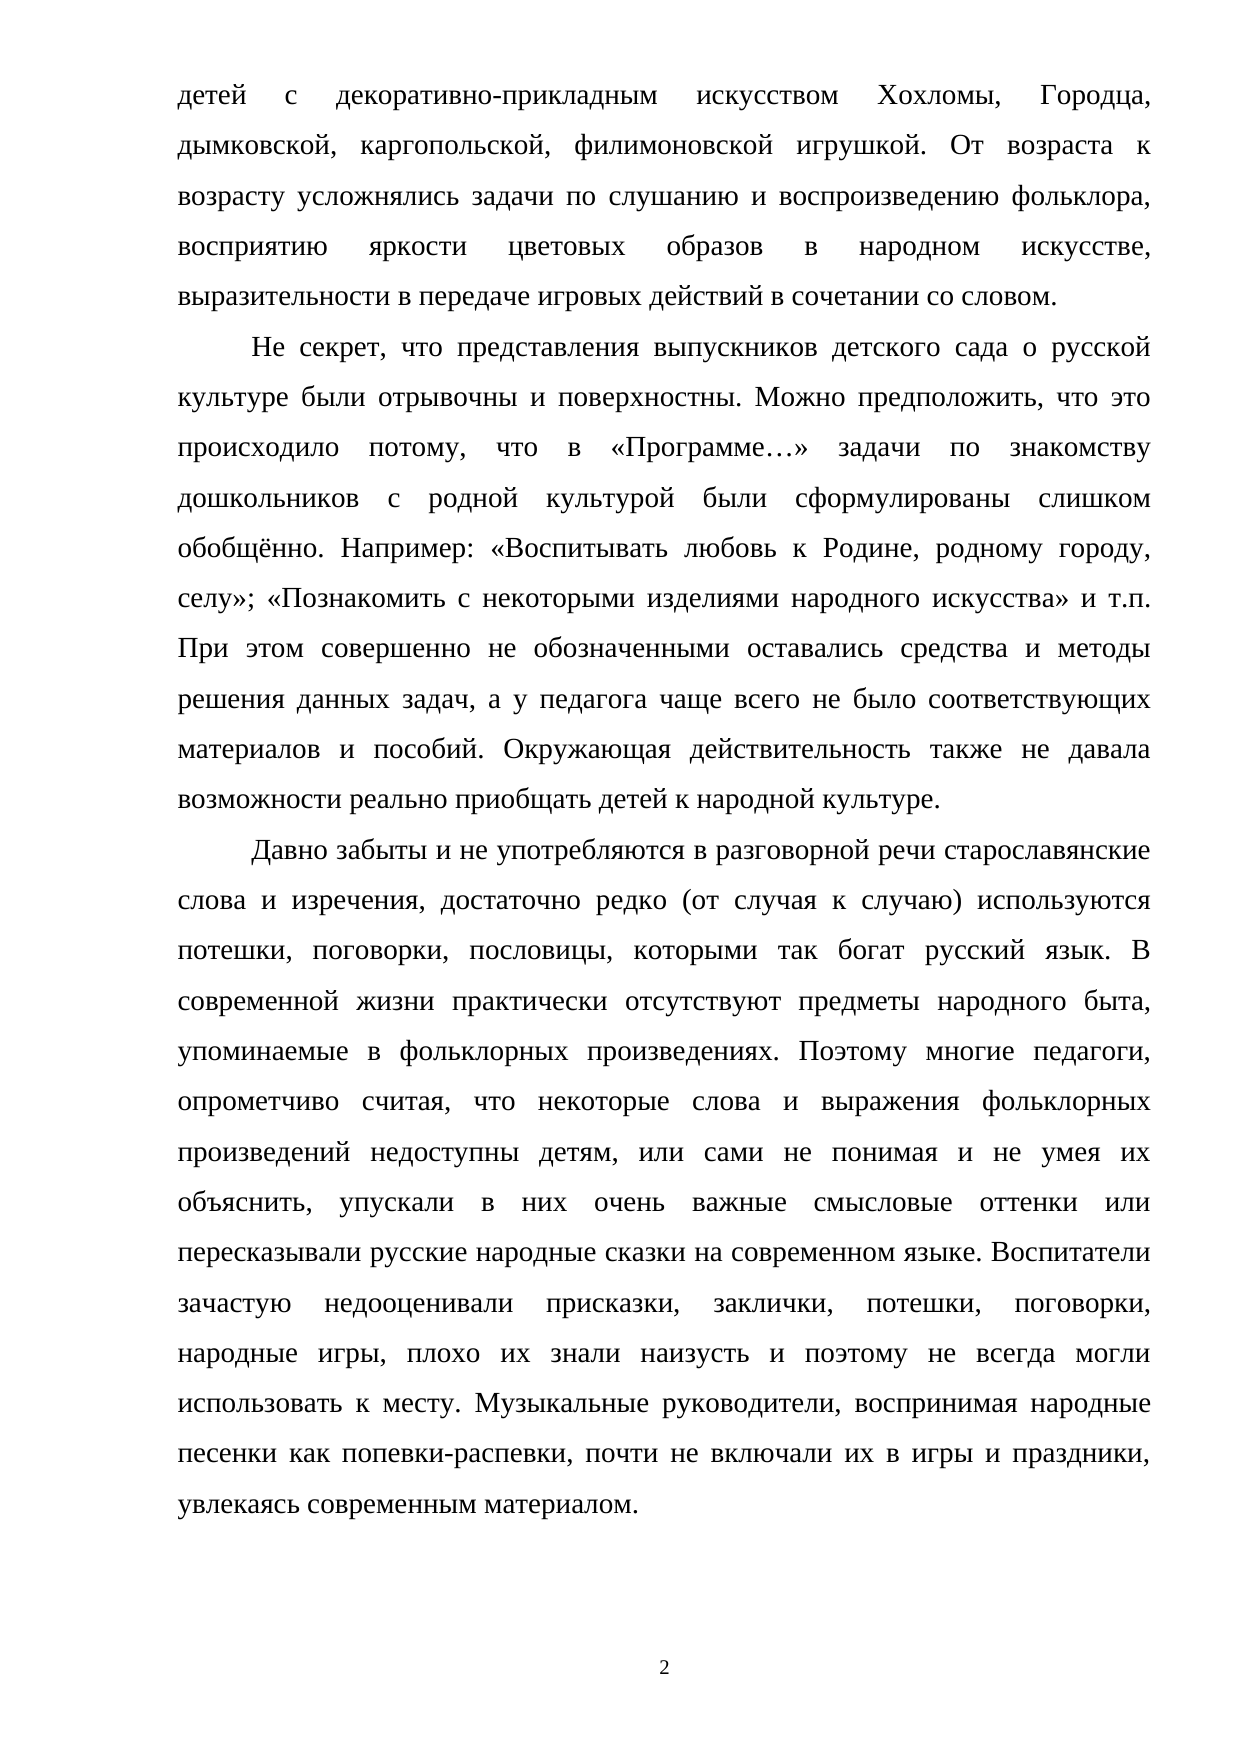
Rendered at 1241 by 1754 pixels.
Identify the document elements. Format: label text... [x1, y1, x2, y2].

text Не секрет, что представления выпускников детского сада о русской культуре были отрывочны и поверхностны. Можно предположить, что это происходило потому, что в «Программе…» задачи по знакомству дошкольников с родной культурой были сформулированы слишком обобщённо. Например: «Воспитывать любовь к Родине, родному городу, селу»; «Познакомить с некоторыми изделиями народного искусства» и т.п. При этом совершенно не обозначенными оставались средства и методы решения данных задач, а у педагога чаще всего не было соответствующих материалов и пособий. Окружающая действительность также не давала возможности реально приобщать детей к народной культуре. [177, 329, 1152, 815]
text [177, 77, 1152, 312]
text Давно забыты и не употребляются в разговорной речи старославянские слова и изречения, достаточно редко (от случая к случаю) используются потешки, поговорки, пословицы, которыми так богат русский язык. В современной жизни практически отсутствуют предметы народного быта, упоминаемые в фольклорных произведениях. Поэтому многие педагоги, опрометчиво считая, что некоторые слова и выражения фольклорных произведений недоступны детям, или сами не понимая и не умея их объяснить, упускали в них очень важные смысловые оттенки или пересказывали русские народные сказки на современном языке. Воспитатели зачастую недооценивали присказки, заклички, потешки, поговорки, народные игры, плохо их знали наизусть и поэтому не всегда могли использовать к месту. Музыкальные руководители, воспринимая народные песенки как попевки-распевки, почти не включали их в игры и праздники, увлекаясь современным материалом. [177, 832, 1152, 1519]
